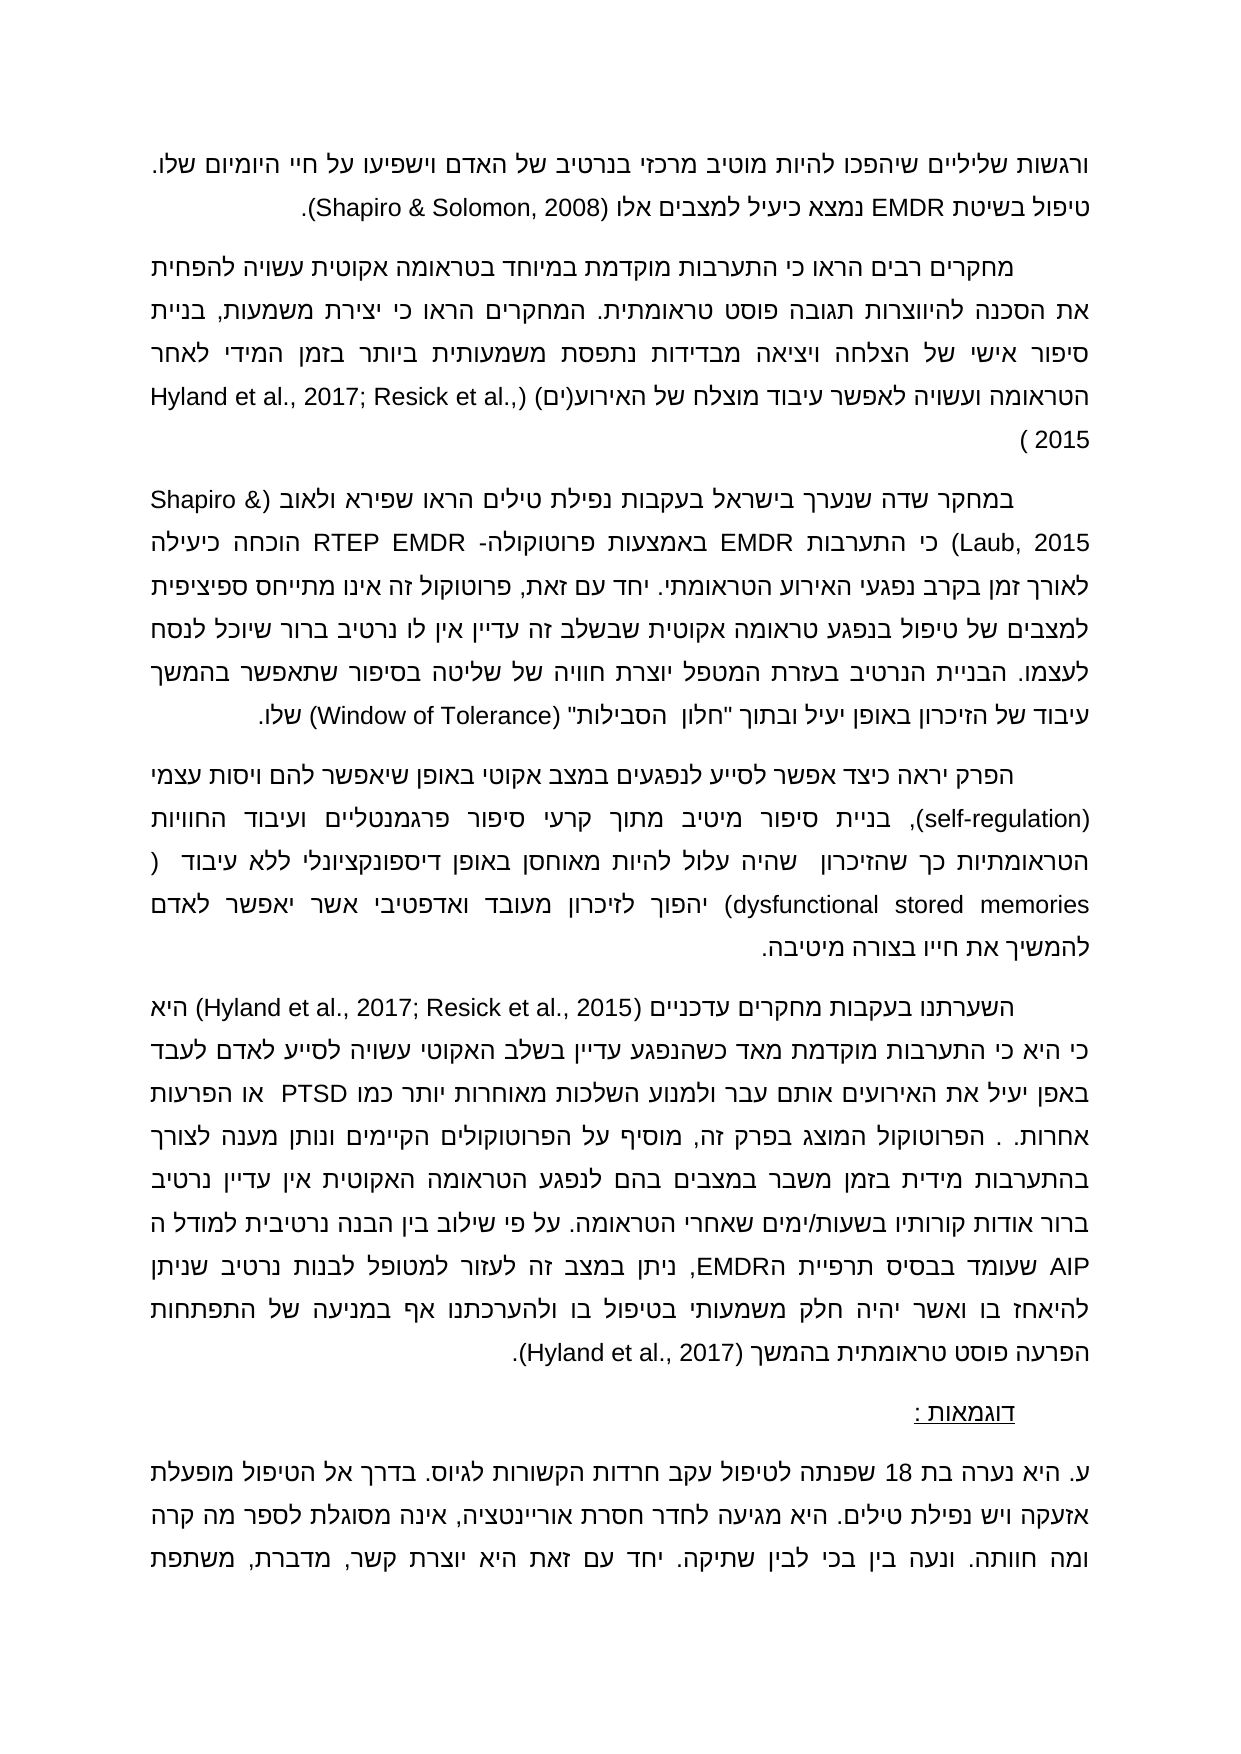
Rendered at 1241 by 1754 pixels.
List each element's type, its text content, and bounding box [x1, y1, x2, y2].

text במחקר שדה שנערך בישראל בעקבות נפילת טילים הראו שפירא ולאוב (Shapiro & Laub, 2015) כי התערבות EMDR באמצעות פרוטוקולה- RTEP EMDR הוכחה כיעילה לאורך זמן בקרב נפגעי האירוע הטראומתי. יחד עם זאת, פרוטוקול זה אינו מתייחס ספיציפית למצבים של טיפול בנפגע טראומה אקוטית שבשלב זה עדיין אין לו נרטיב ברור שיוכל לנסח לעצמו. הבניית הנרטיב בעזרת המטפל יוצרת חוויה של שליטה בסיפור שתאפשר בהמשך עיבוד של הזיכרון באופן יעיל ובתוך "חלון הסבילות" (Window of Tolerance) שלו. [150, 485, 1090, 729]
text דוגמאות : [150, 1398, 1090, 1426]
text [150, 150, 1090, 222]
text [150, 1457, 1090, 1572]
text השערתנו בעקבות מחקרים עדכניים (Hyland et al., 2017; Resick et al., 2015) היא כי היא כי התערבות מוקדמת מאד כשהנפגע עדיין בשלב האקוטי עשויה לסייע לאדם לעבד באפן יעיל את האירועים אותם עבר ולמנוע השלכות מאוחרות יותר כמו PTSD או הפרעות אחרות. . הפרוטוקול המוצג בפרק זה, מוסיף על הפרוטוקולים הקיימים ונותן מענה לצורך בהתערבות מידית בזמן משבר במצבים בהם לנפגע הטראומה האקוטית אין עדיין נרטיב ברור אודות קורותיו בשעות/ימים שאחרי הטראומה. על פי שילוב בין הבנה נרטיבית למודל הAIP שעומד בבסיס תרפיית הEMDR, ניתן במצב זה לעזור למטופל לבנות נרטיב שניתן להיאחז בו ואשר יהיה חלק משמעותי בטיפול בו ולהערכתנו אף במניעה של התפתחות הפרעה פוסט טראומתית בהמשך (Hyland et al., 2017). [150, 993, 1090, 1367]
text מחקרים רבים הראו כי התערבות מוקדמת במיוחד בטראומה אקוטית עשויה להפחית את הסכנה להיווצרות תגובה פוסט טראומתית. המחקרים הראו כי יצירת משמעות, בניית סיפור אישי של הצלחה ויציאה מבדידות נתפסת משמעותית ביותר בזמן המידי לאחר הטראומה ועשויה לאפשר עיבוד מוצלח של האירוע(ים) (Hyland et al., 2017; Resick et al., 2015 ) [150, 253, 1090, 454]
text הפרק יראה כיצד אפשר לסייע לנפגעים במצב אקוטי באופן שיאפשר להם ויסות עצמי (self-regulation), בניית סיפור מיטיב מתוך קרעי סיפור פרגמנטליים ועיבוד החוויות הטראומתיות כך שהזיכרון שהיה עלול להיות מאוחסן באופן דיספונקציונלי ללא עיבוד (dysfunctional stored memories) יהפוך לזיכרון מעובד ואדפטיבי אשר יאפשר לאדם להמשיך את חייו בצורה מיטיבה. [150, 761, 1090, 962]
